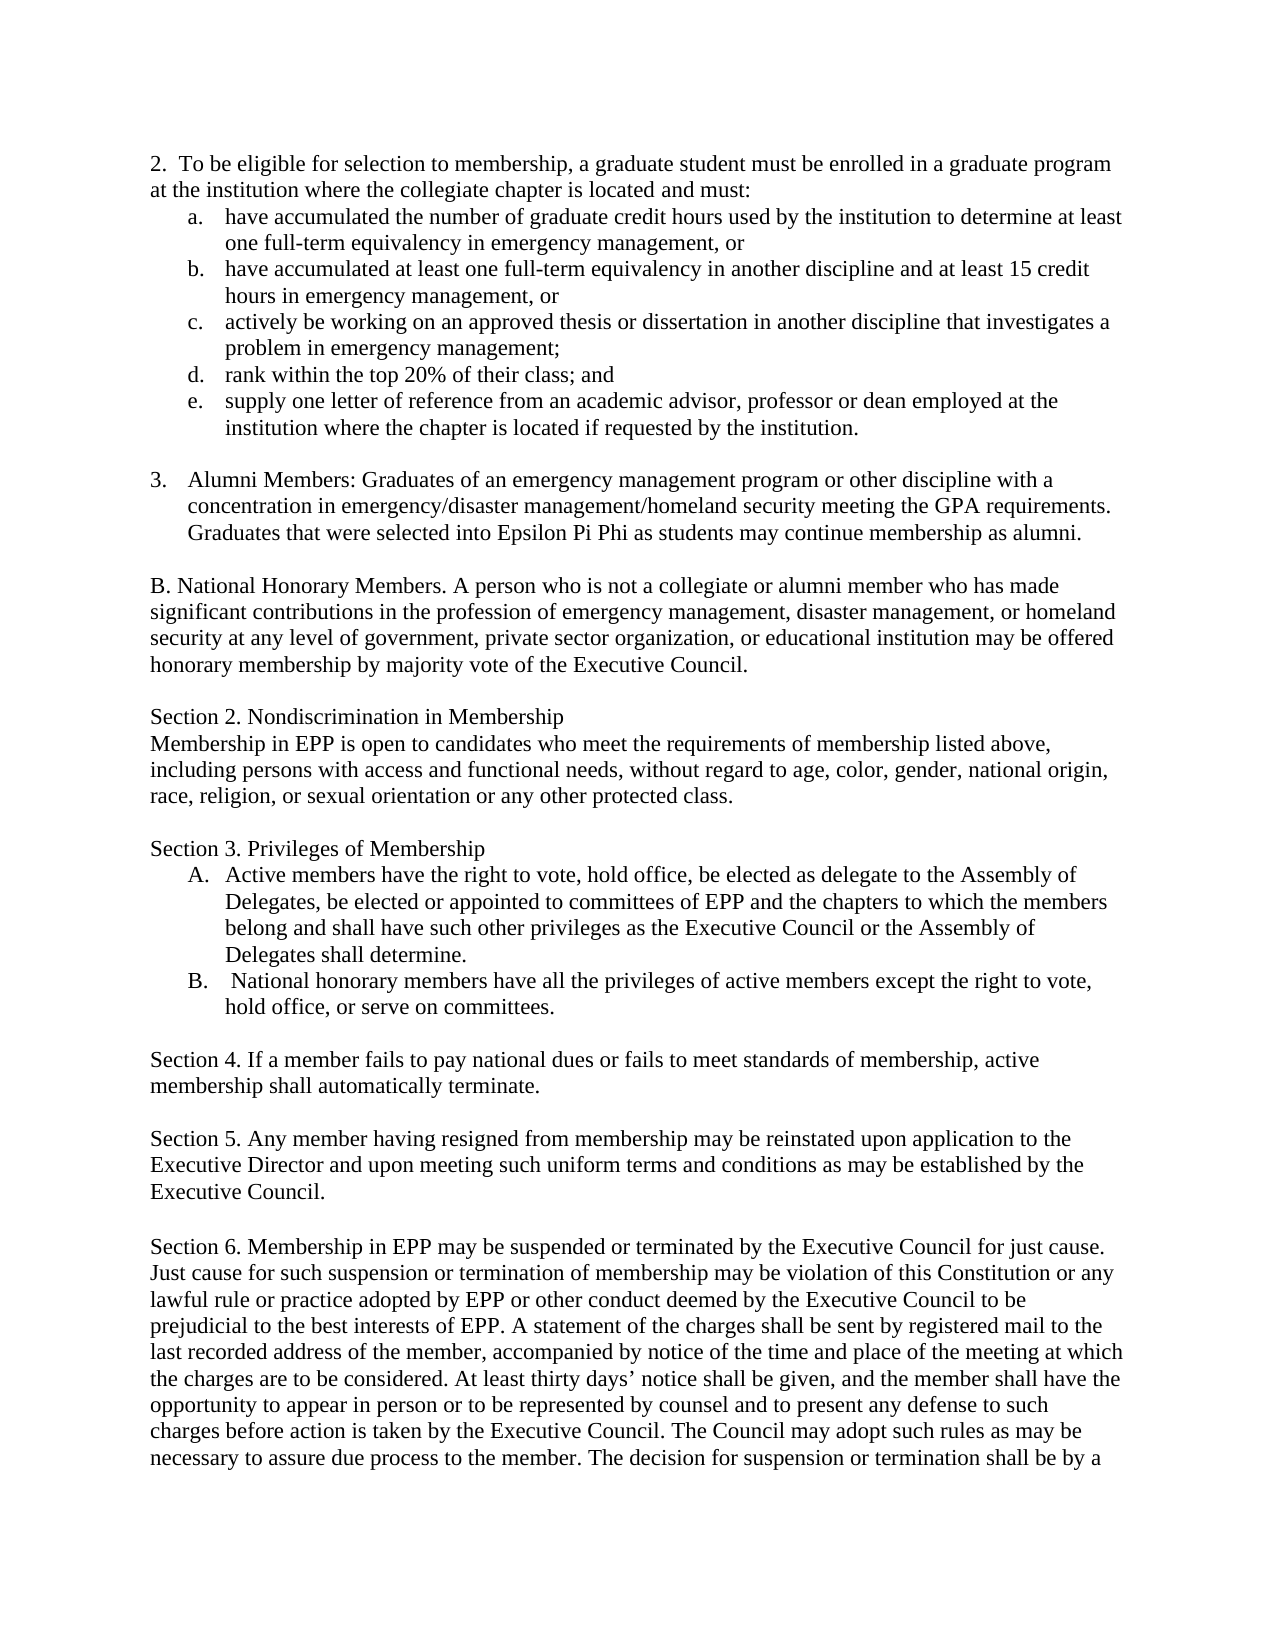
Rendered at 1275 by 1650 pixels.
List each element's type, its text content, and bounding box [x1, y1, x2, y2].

list have accumulated at least one full-term equivalency in another discipline and at least 15 credit hours in emergency management, or [187, 255, 1125, 308]
text Section 3. Privileges of Membership [150, 835, 1125, 862]
list Active members have the right to vote, hold office, be elected as delegate to the Assembly of Delegates, be elected or appointed to committees of EPP and the chapters to which the members belong and shall have such other privileges as the Executive Council or the Assembly of Delegates shall determine. [187, 862, 1125, 967]
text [150, 1233, 1125, 1470]
text Section 4. If a member fails to pay national dues or fails to meet standards of membership, active membership shall automatically terminate. [150, 1046, 1125, 1099]
list National honorary members have all the privileges of active members except the right to vote, hold office, or serve on committees. [187, 967, 1125, 1020]
list Alumni Members: Graduates of an emergency management program or other discipline with a concentration in emergency/disaster management/homeland security meeting the GPA requirements. Graduates that were selected into Epsilon Pi Phi as students may continue membership as alumni. [150, 466, 1125, 545]
text Section 5. Any member having resigned from membership may be reinstated upon application to the Executive Director and upon meeting such uniform terms and conditions as may be established by the Executive Council. [150, 1125, 1125, 1204]
list actively be working on an approved thesis or dissertation in another discipline that investigates a problem in emergency management; [187, 308, 1125, 361]
list supply one letter of reference from an academic advisor, professor or dean employed at the institution where the chapter is located if requested by the institution. [187, 387, 1125, 440]
text Section 2. Nondiscrimination in Membership [150, 703, 1125, 730]
list have accumulated the number of graduate credit hours used by the institution to determine at least one full-term equivalency in emergency management, or [187, 203, 1125, 255]
text Membership in EPP is open to candidates who meet the requirements of membership listed above, including persons with access and functional needs, without regard to age, color, gender, national origin, race, religion, or sexual orientation or any other protected class. [150, 730, 1125, 809]
text B. National Honorary Members. A person who is not a collegiate or alumni member who has made significant contributions in the profession of emergency management, disaster management, or homeland security at any level of government, private sector organization, or educational institution may be offered honorary membership by majority vote of the Executive Council. [150, 572, 1125, 677]
list rank within the top 20% of their class; and [187, 361, 1125, 387]
text 2. To be eligible for selection to membership, a graduate student must be enrolled in a graduate program at the institution where the collegiate chapter is located and must: [150, 150, 1125, 203]
